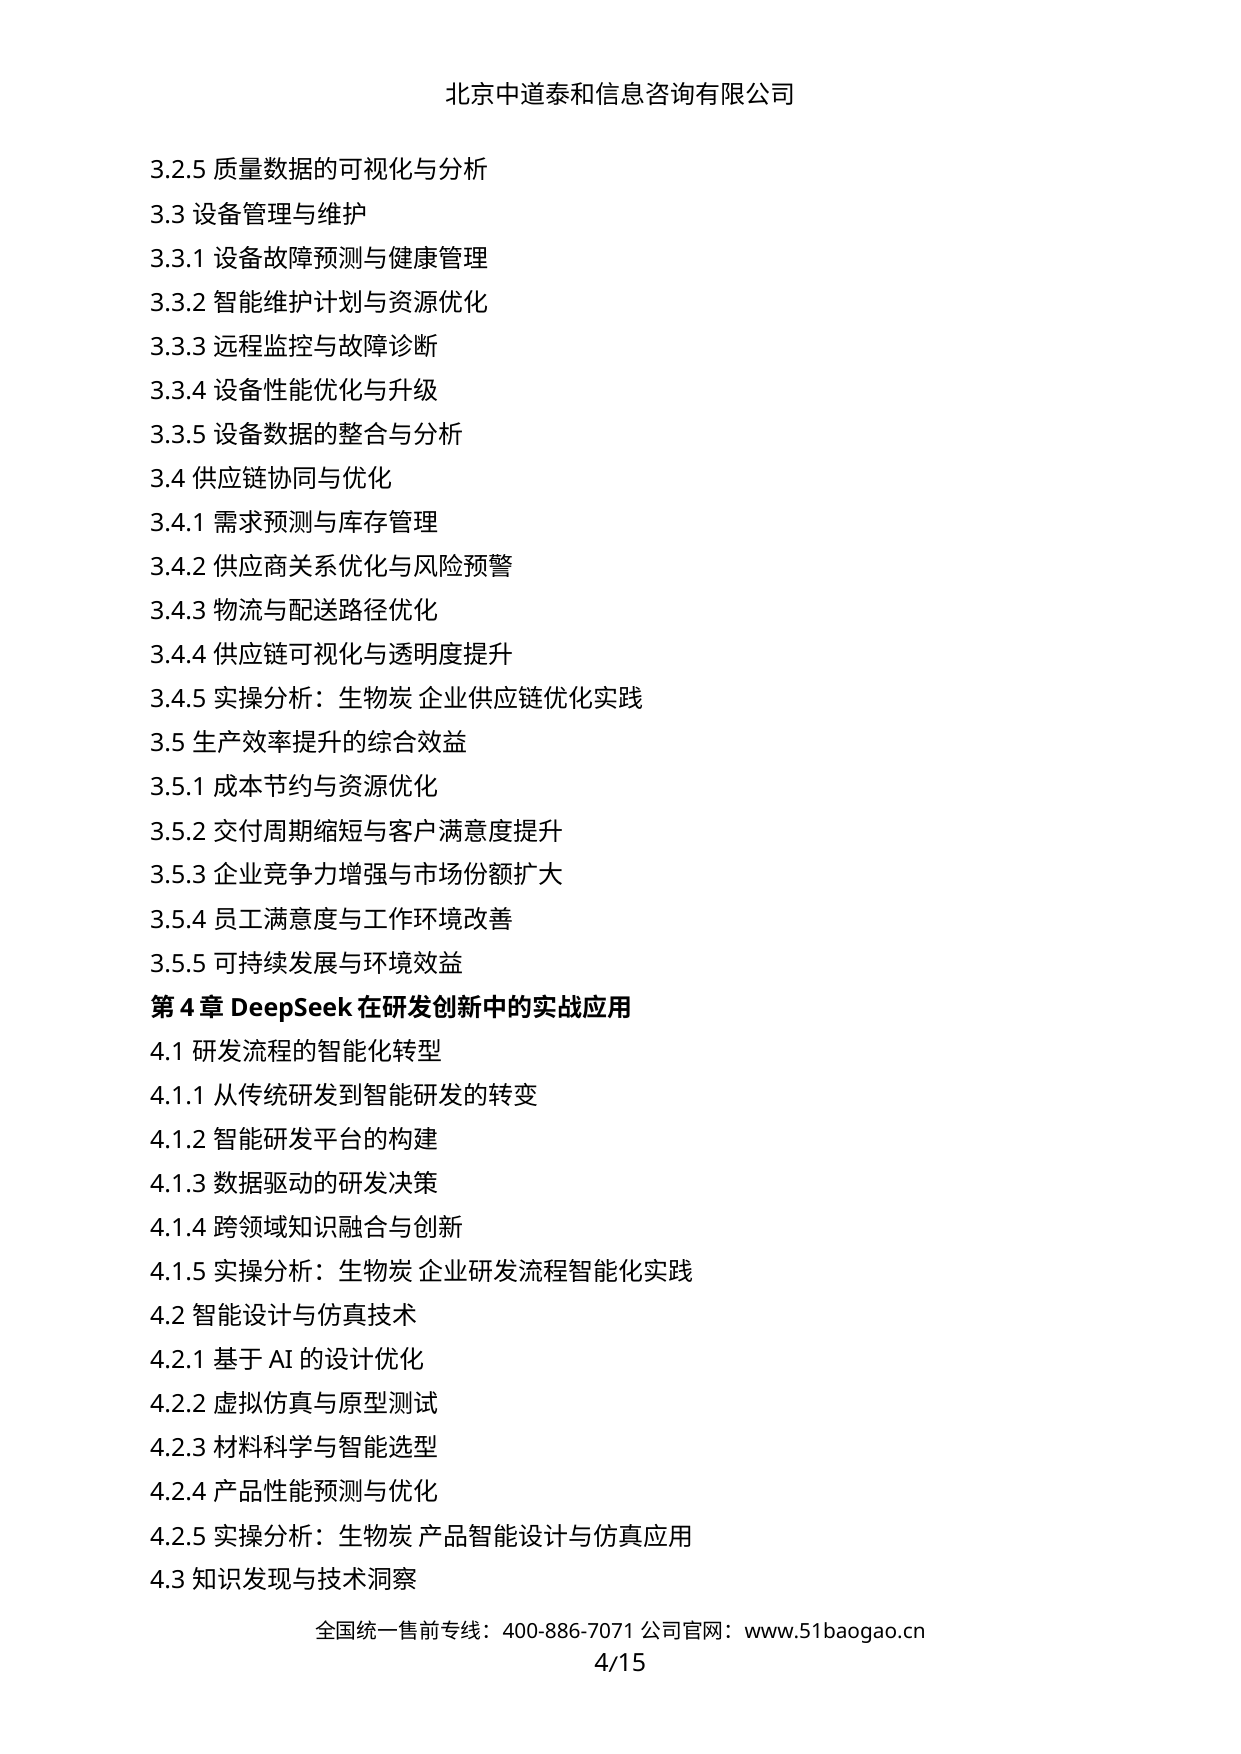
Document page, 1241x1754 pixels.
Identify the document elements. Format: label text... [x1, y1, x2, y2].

text 3.3.1 设备故障预测与健康管理 [150, 238, 1090, 274]
text 3.5.4 员工满意度与工作环境改善 [150, 899, 1090, 935]
text 3.3 设备管理与维护 [150, 194, 1090, 230]
text 4.3 知识发现与技术洞察 [150, 1560, 1090, 1596]
text 4.1.5 实操分析：生物炭 企业研发流程智能化实践 [150, 1252, 1090, 1288]
text 4.2 智能设计与仿真技术 [150, 1296, 1090, 1332]
text 3.3.4 设备性能优化与升级 [150, 370, 1090, 407]
text 3.5.1 成本节约与资源优化 [150, 767, 1090, 803]
text 3.5.3 企业竞争力增强与市场份额扩大 [150, 855, 1090, 891]
text 3.5 生产效率提升的综合效益 [150, 723, 1090, 759]
text 3.4 供应链协同与优化 [150, 458, 1090, 495]
text 3.4.1 需求预测与库存管理 [150, 502, 1090, 539]
text 3.3.3 远程监控与故障诊断 [150, 326, 1090, 362]
text 3.5.2 交付周期缩短与客户满意度提升 [150, 811, 1090, 847]
text 4.1.4 跨领域知识融合与创新 [150, 1207, 1090, 1244]
text 4.2.4 产品性能预测与优化 [150, 1472, 1090, 1508]
text 3.4.2 供应商关系优化与风险预警 [150, 547, 1090, 583]
text 3.2.5 质量数据的可视化与分析 [150, 150, 1090, 186]
text 4.1.1 从传统研发到智能研发的转变 [150, 1075, 1090, 1112]
text 3.4.3 物流与配送路径优化 [150, 591, 1090, 627]
text 3.4.4 供应链可视化与透明度提升 [150, 635, 1090, 671]
text 3.3.2 智能维护计划与资源优化 [150, 282, 1090, 318]
text 4.2.2 虚拟仿真与原型测试 [150, 1384, 1090, 1420]
text 3.5.5 可持续发展与环境效益 [150, 943, 1090, 979]
text 3.3.5 设备数据的整合与分析 [150, 414, 1090, 451]
text 3.4.5 实操分析：生物炭 企业供应链优化实践 [150, 679, 1090, 715]
text 第4章 DeepSeek在研发创新中的实战应用 [150, 987, 1090, 1023]
text 4.1.2 智能研发平台的构建 [150, 1119, 1090, 1156]
text 4.1 研发流程的智能化转型 [150, 1031, 1090, 1067]
text 4.2.3 材料科学与智能选型 [150, 1428, 1090, 1464]
text 4.1.3 数据驱动的研发决策 [150, 1163, 1090, 1200]
text 4.2.5 实操分析：生物炭 产品智能设计与仿真应用 [150, 1516, 1090, 1552]
text 4.2.1 基于 AI 的设计优化 [150, 1340, 1090, 1376]
